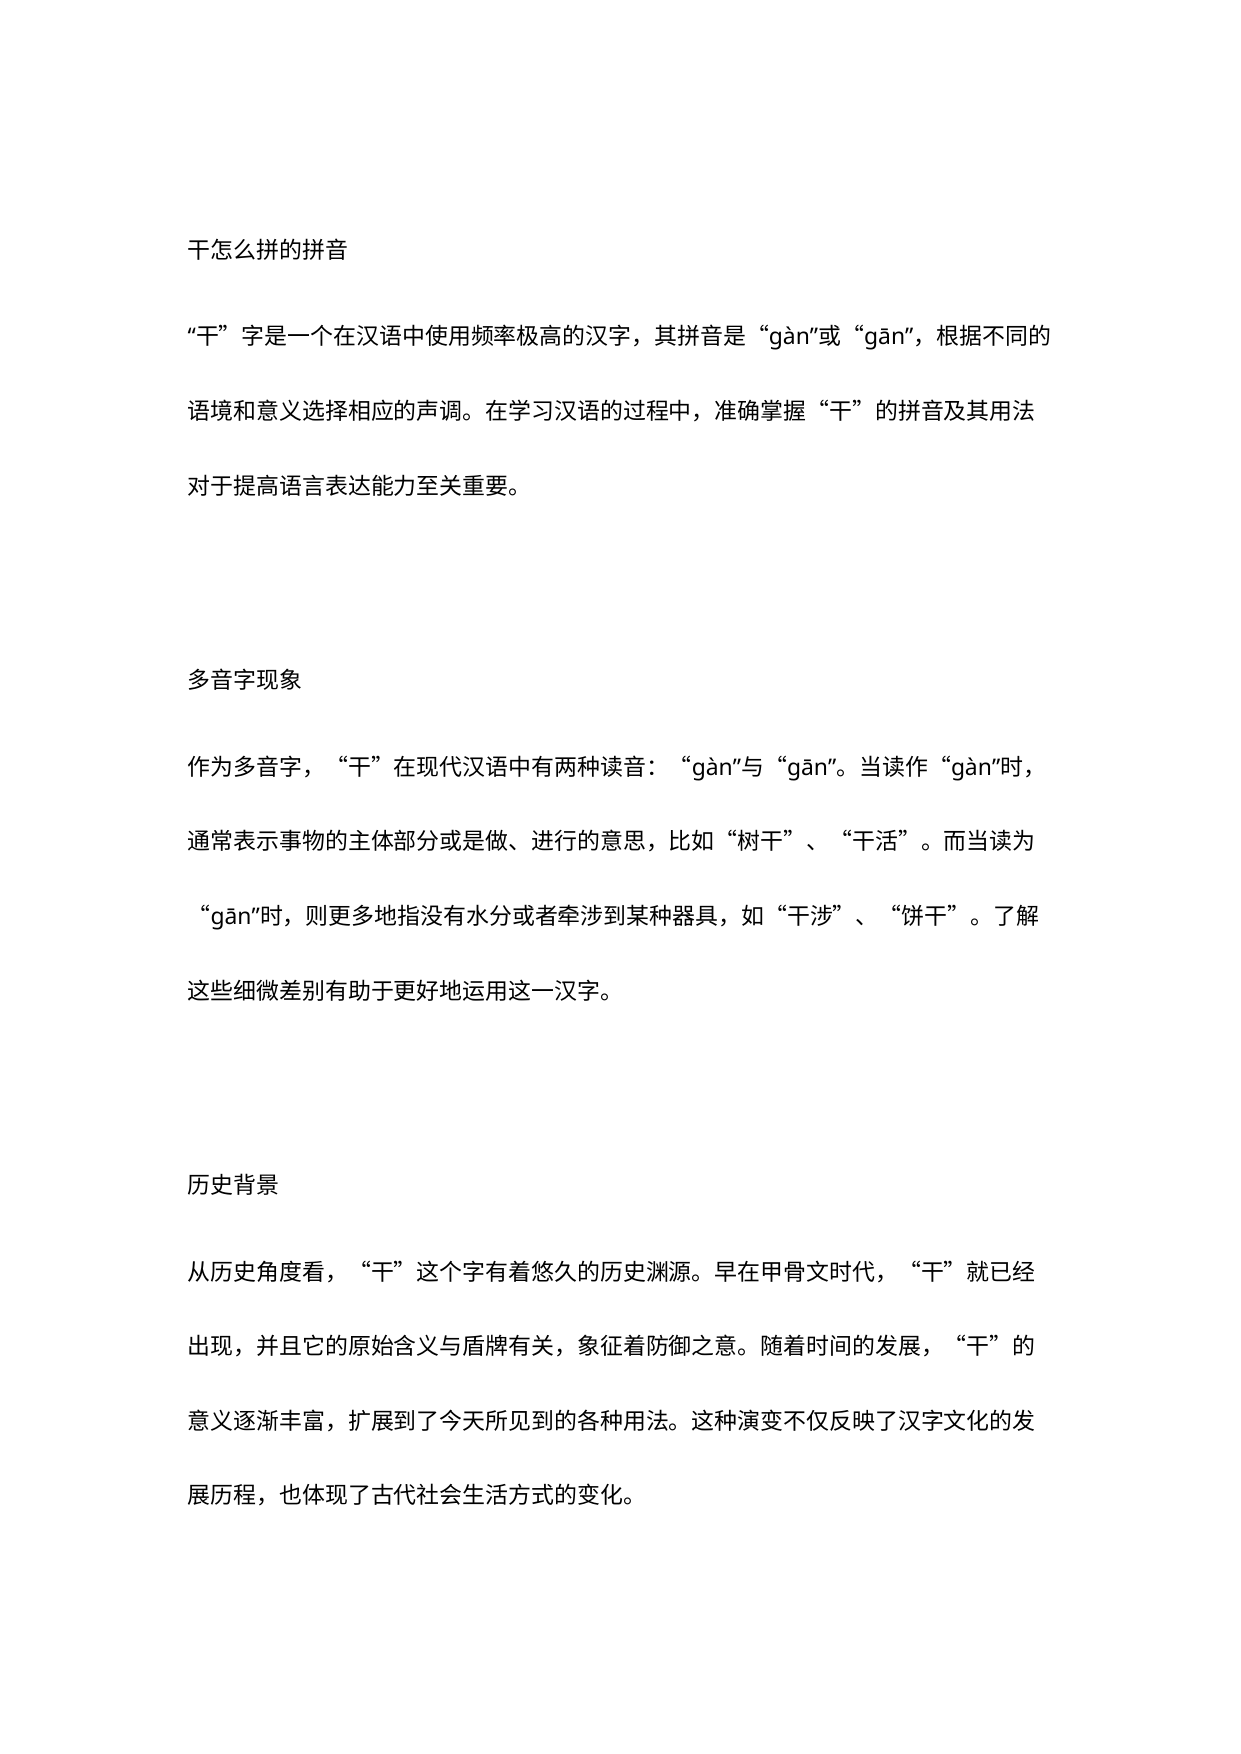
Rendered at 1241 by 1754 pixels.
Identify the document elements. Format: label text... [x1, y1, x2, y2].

text 历史背景 [187, 1151, 1053, 1216]
text “干”字是一个在汉语中使用频率极高的汉字，其拼音是“gàn”或“gān”，根据不同的语境和意义选择相应的声调。在学习汉语的过程中，准确掌握“干”的拼音及其用法对于提高语言表达能力至关重要。 [187, 302, 1053, 517]
text 干怎么拼的拼音 [187, 216, 1053, 281]
text 多音字现象 [187, 646, 1053, 711]
text 从历史角度看，“干”这个字有着悠久的历史渊源。早在甲骨文时代，“干”就已经出现，并且它的原始含义与盾牌有关，象征着防御之意。随着时间的发展，“干”的意义逐渐丰富，扩展到了今天所见到的各种用法。这种演变不仅反映了汉字文化的发展历程，也体现了古代社会生活方式的变化。 [187, 1237, 1053, 1527]
text 作为多音字，“干”在现代汉语中有两种读音：“gàn”与“gān”。当读作“gàn”时，通常表示事物的主体部分或是做、进行的意思，比如“树干”、“干活”。而当读为“gān”时，则更多地指没有水分或者牵涉到某种器具，如“干涉”、“饼干”。了解这些细微差别有助于更好地运用这一汉字。 [187, 733, 1053, 1022]
